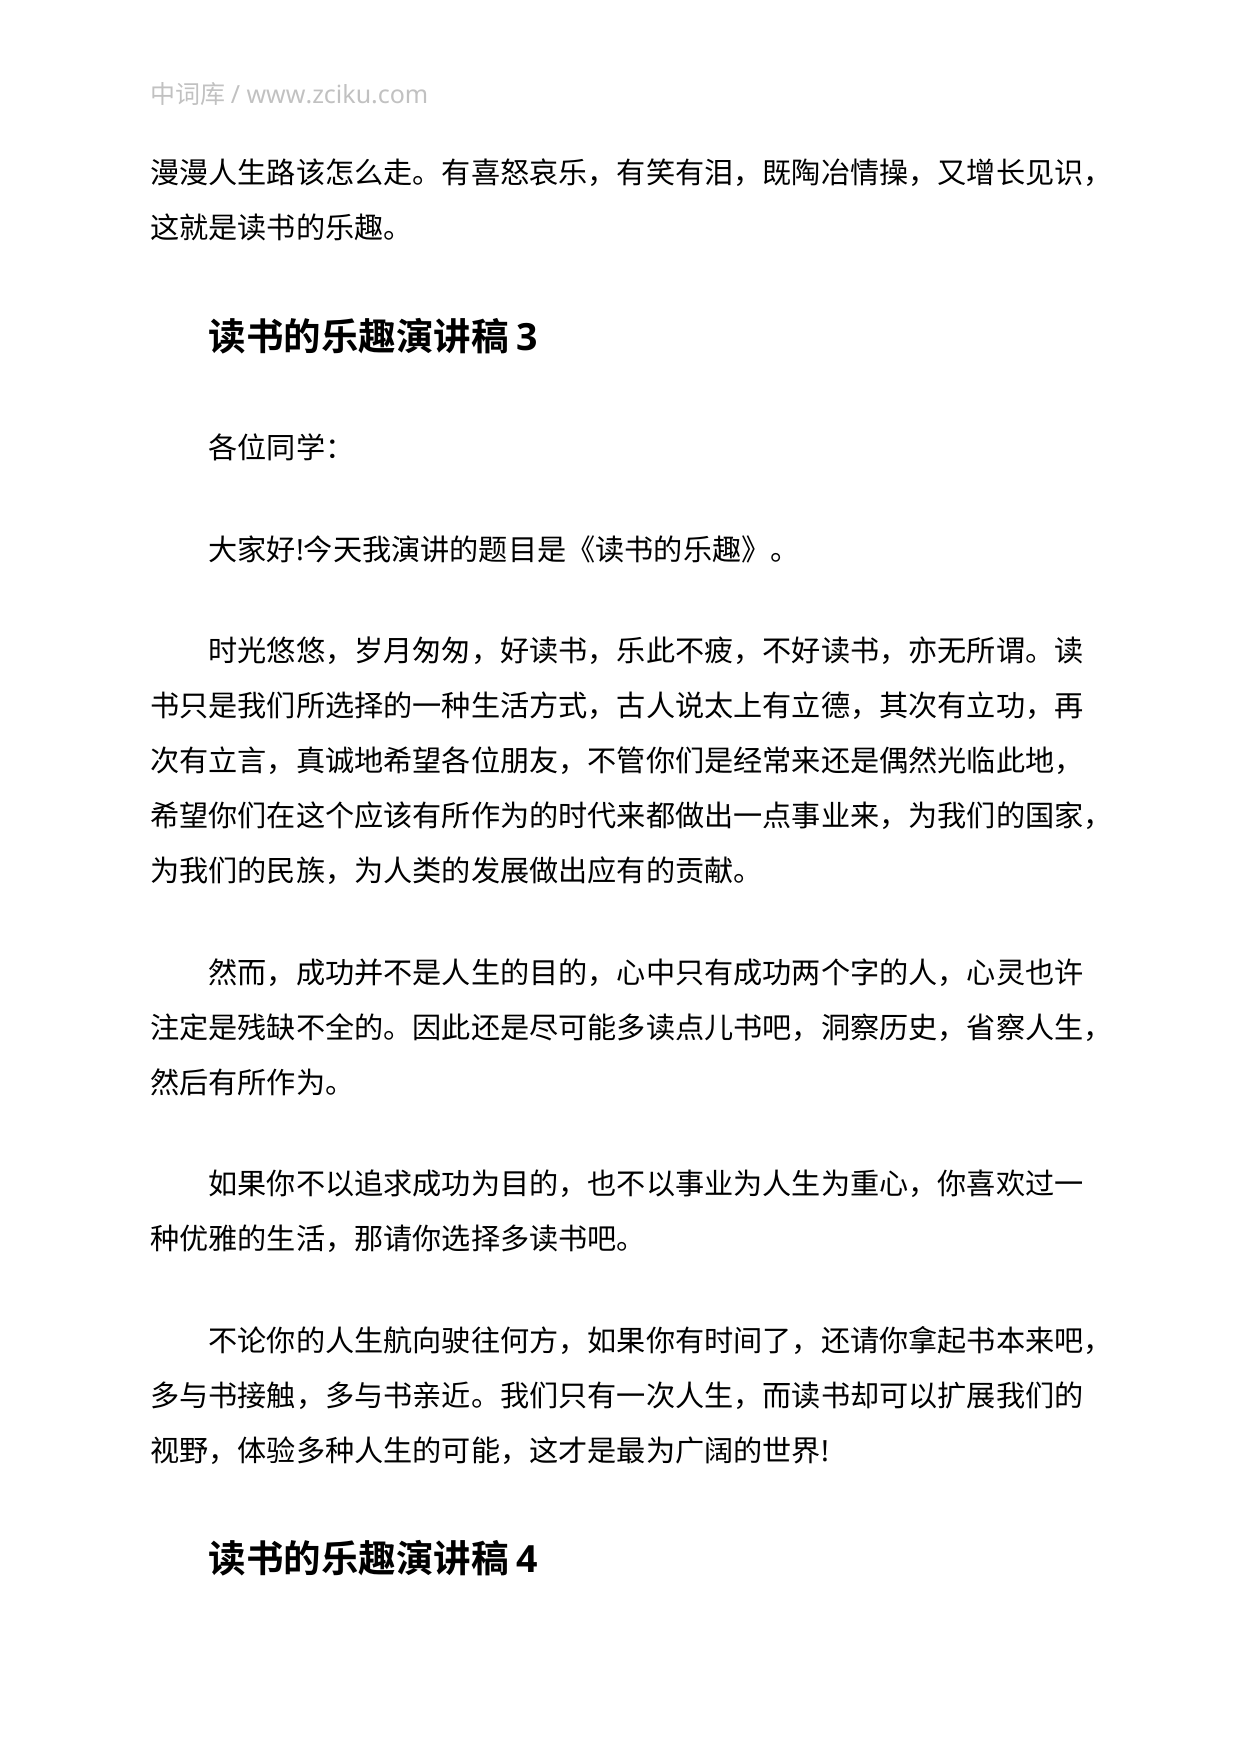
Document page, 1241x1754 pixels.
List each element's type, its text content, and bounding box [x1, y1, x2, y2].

text 大家好!今天我演讲的题目是《读书的乐趣》。 [150, 526, 1090, 568]
text 读书的乐趣演讲稿3 [150, 307, 1090, 361]
text 然而，成功并不是人生的目的，心中只有成功两个字的人，心灵也许注定是残缺不全的。因此还是尽可能多读点儿书吧，洞察历史，省察人生，然后有所作为。 [150, 949, 1090, 1101]
text 如果你不以追求成功为目的，也不以事业为人生为重心，你喜欢过一种优雅的生活，那请你选择多读书吧。 [150, 1161, 1090, 1258]
text 各位同学： [150, 424, 1090, 467]
text 不论你的人生航向驶往何方，如果你有时间了，还请你拿起书本来吧，多与书接触，多与书亲近。我们只有一次人生，而读书却可以扩展我们的视野，体验多种人生的可能，这才是最为广阔的世界! [150, 1318, 1090, 1470]
text 读书的乐趣演讲稿4 [150, 1529, 1090, 1584]
text 时光悠悠，岁月匆匆，好读书，乐此不疲，不好读书，亦无所谓。读书只是我们所选择的一种生活方式，古人说太上有立德，其次有立功，再次有立言，真诚地希望各位朋友，不管你们是经常来还是偶然光临此地，希望你们在这个应该有所作为的时代来都做出一点事业来，为我们的国家，为我们的民族，为人类的发展做出应有的贡献。 [150, 628, 1090, 890]
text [150, 150, 1090, 247]
